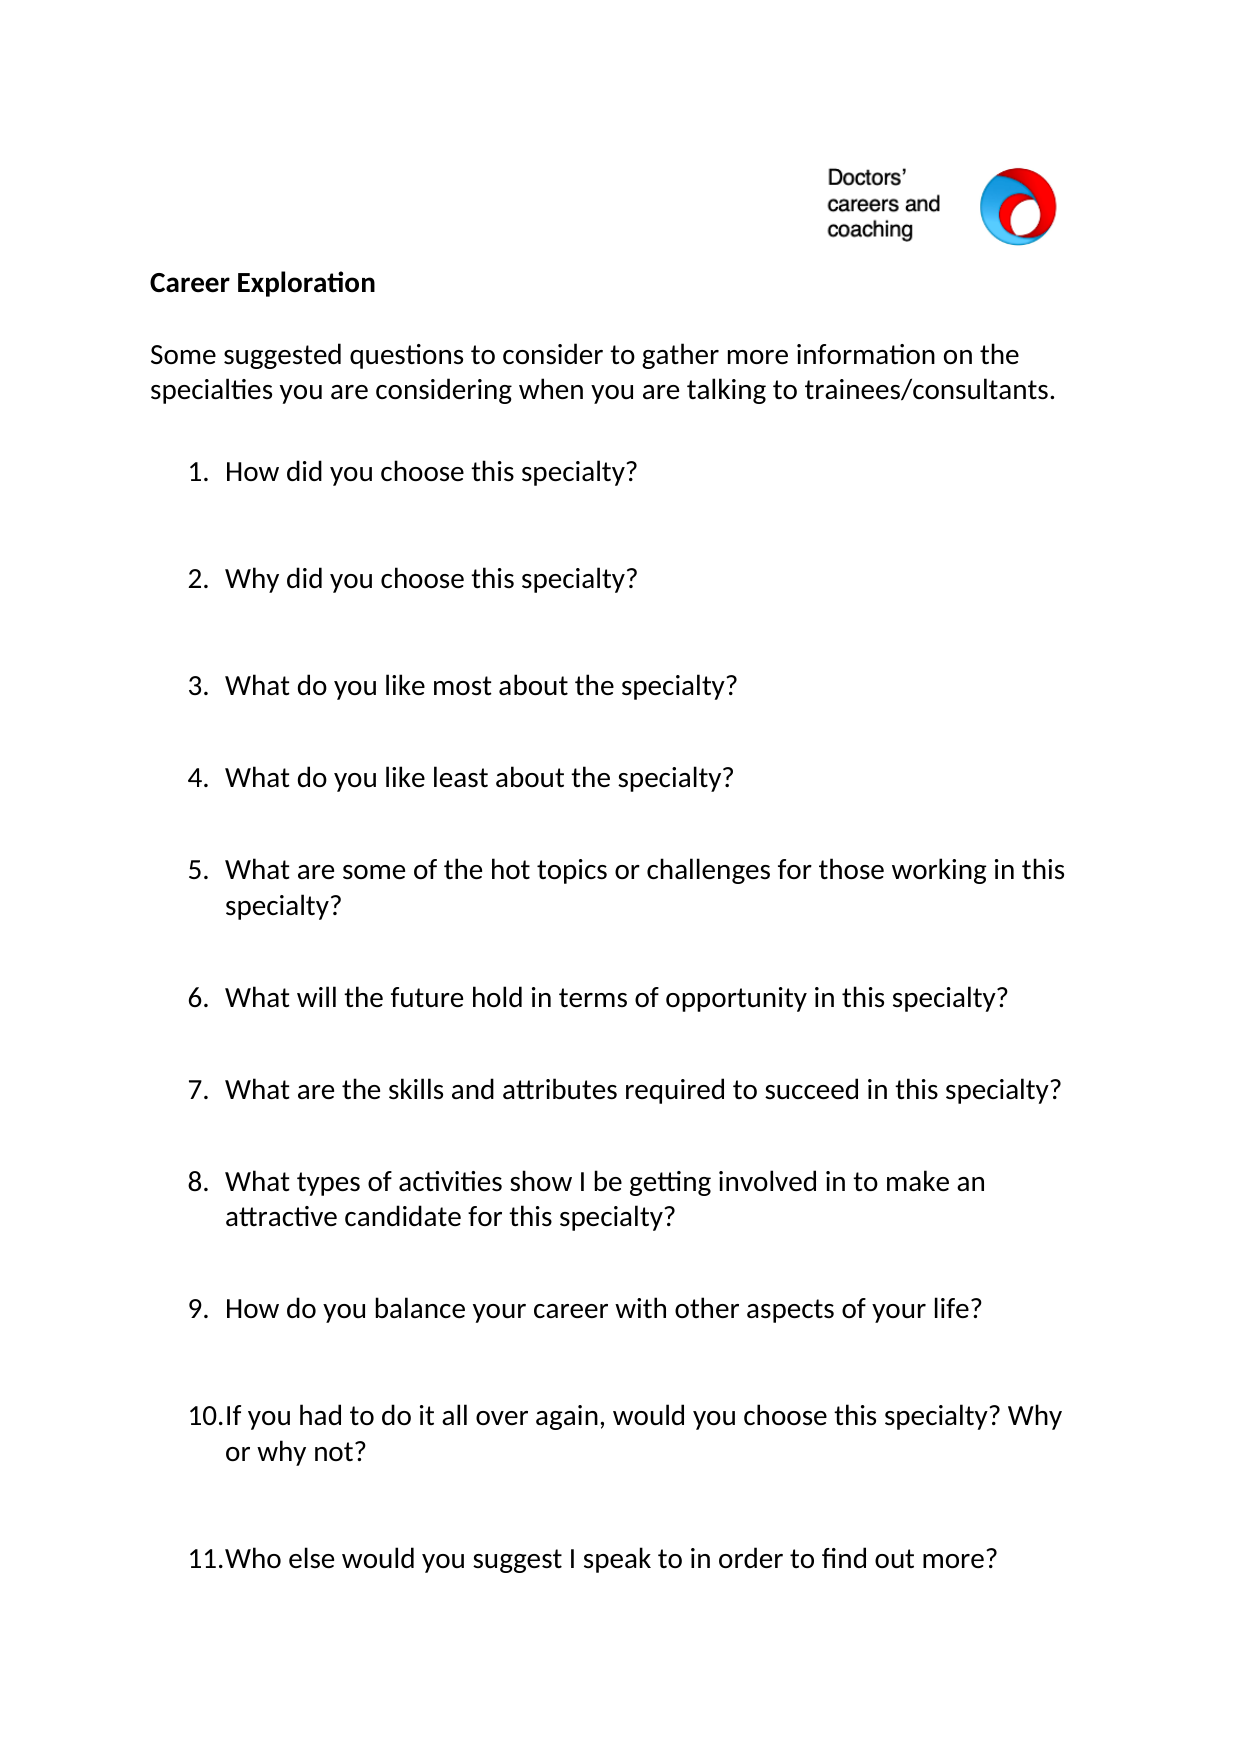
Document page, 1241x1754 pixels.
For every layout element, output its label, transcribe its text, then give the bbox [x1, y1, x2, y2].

list What types of activities show I be getting involved in to make an attractive candidate for this specialty? [187, 1163, 1090, 1234]
list What are some of the hot topics or challenges for those working in this specialty? [187, 851, 1090, 922]
list What do you like least about the specialty? [187, 759, 1090, 794]
picture [814, 150, 1091, 265]
list How did you choose this specialty? [187, 453, 1090, 489]
text Some suggested questions to consider to gather more information on the specialties you are considering when you are talking to trainees/consultants. [150, 336, 1090, 407]
list If you had to do it all over again, would you choose this specialty? Why or why not? [187, 1397, 1090, 1469]
list Why did you choose this specialty? [187, 560, 1090, 596]
list Who else would you suggest I speak to in order to find out more? [187, 1540, 1090, 1576]
list What will the future hold in terms of opportunity in this specialty? [187, 979, 1090, 1014]
text Career Exploration [150, 264, 1090, 300]
list How do you balance your career with other aspects of your life? [187, 1291, 1090, 1326]
list What are the skills and attributes required to succeed in this specialty? [187, 1071, 1090, 1106]
list What do you like most about the specialty? [187, 667, 1090, 702]
